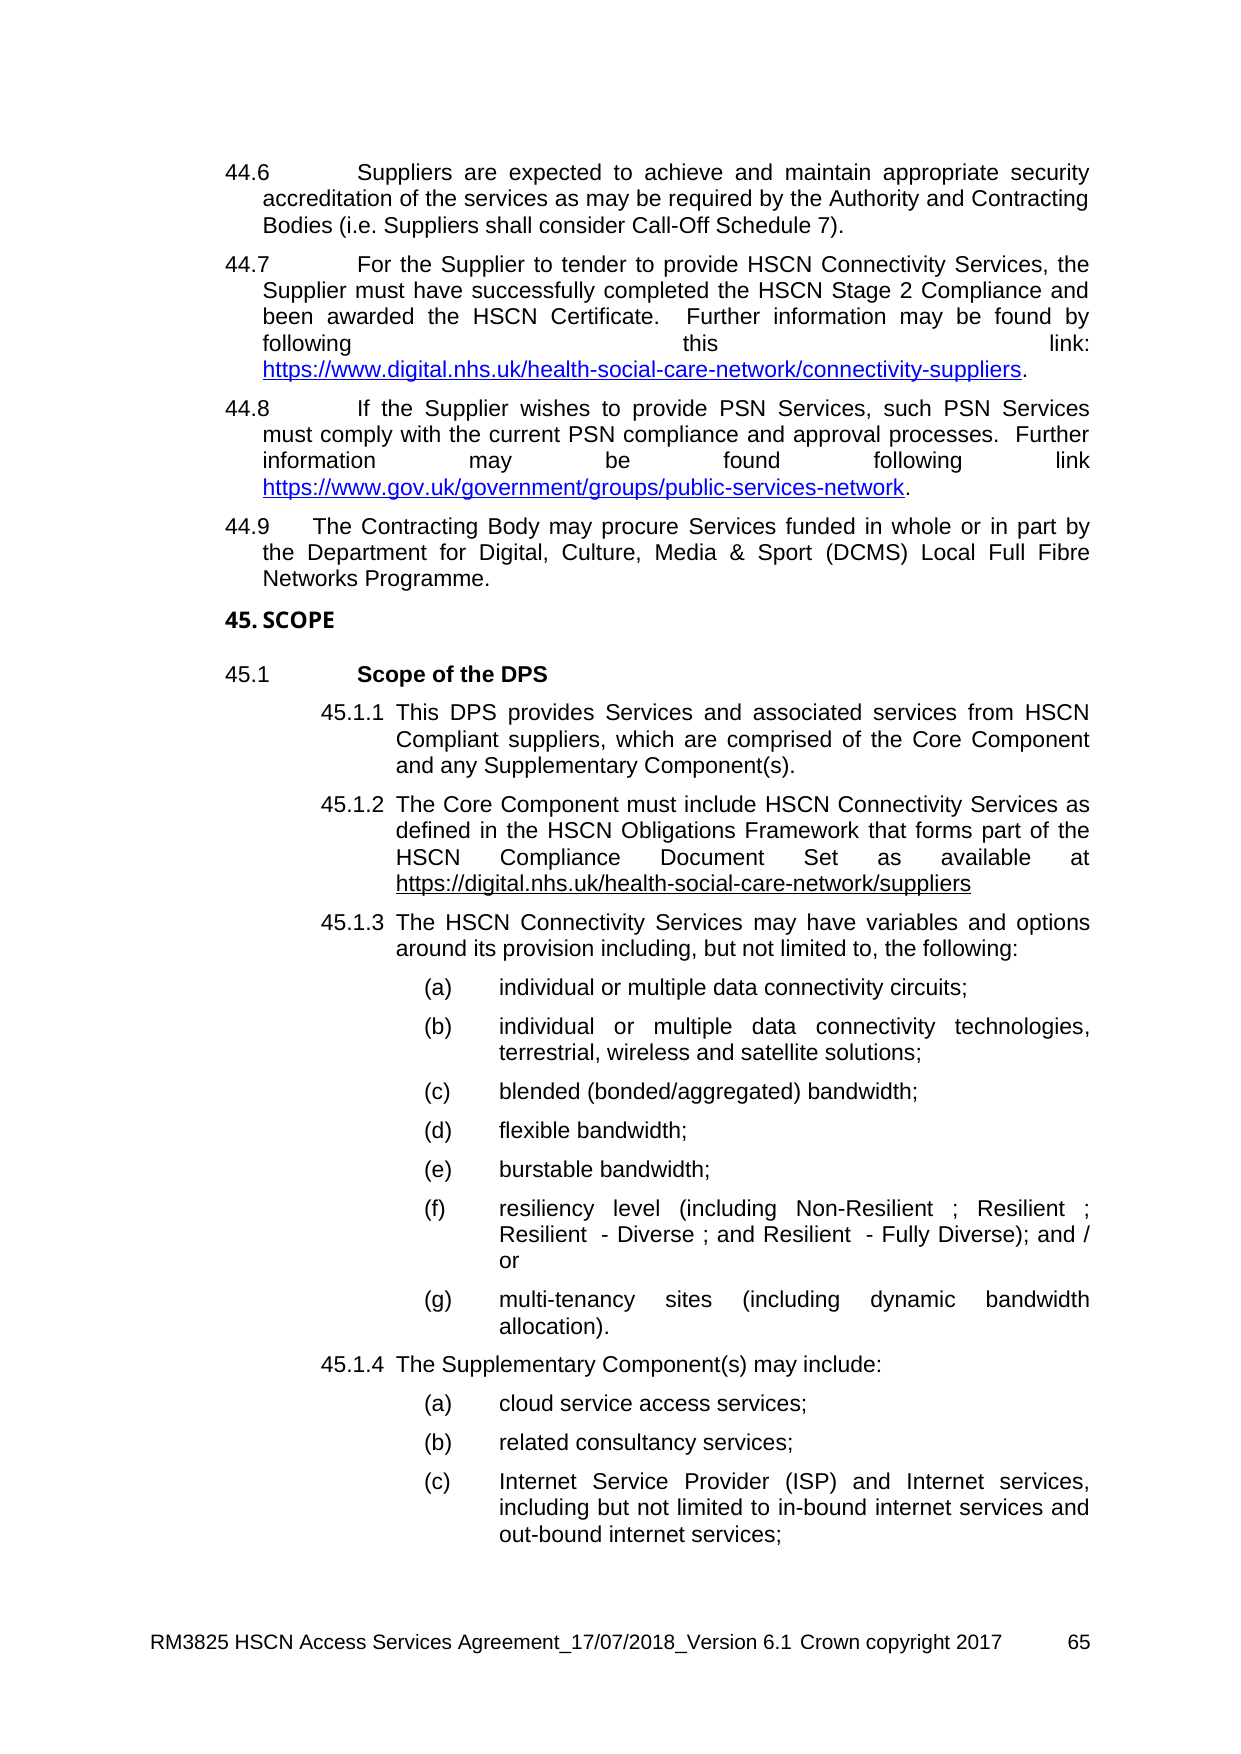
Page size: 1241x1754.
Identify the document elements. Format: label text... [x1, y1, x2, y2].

text If the Supplier wishes to provide PSN Services, such PSN Services must comply with the current PSN compliance and approval processes. Further information may be found following link https://www.gov.uk/government/groups/public-services-network. [225, 395, 1090, 500]
list Suppliers are expected to achieve and maintain appropriate security accreditation of the services as may be required by the Authority and Contracting Bodies (i.e. Suppliers shall consider Call-Off Schedule 7). [225, 159, 1090, 238]
text burstable bandwidth; [424, 1156, 1090, 1182]
text flexible bandwidth; [424, 1117, 1090, 1143]
text The Contracting Body may procure Services funded in whole or in part by the Department for Digital, Culture, Media & Sport (DCMS) Local Full Fibre Networks Programme. [225, 513, 1090, 592]
text individual or multiple data connectivity circuits; [424, 974, 1090, 1000]
text cloud service access services; [424, 1390, 1090, 1417]
text blended (bonded/aggregated) bandwidth; [424, 1078, 1090, 1104]
list For the Supplier to tender to provide HSCN Connectivity Services, the Supplier must have successfully completed the HSCN Stage 2 Compliance and been awarded the HSCN Certificate. Further information may be found by following this link: https://www.digital.nhs.uk/health-social-care-network/connectivity-suppliers. [225, 251, 1090, 382]
text multi-tenancy sites (including dynamic bandwidth allocation). [424, 1286, 1090, 1339]
text The HSCN Connectivity Services may have variables and options around its provision including, but not limited to, the following: [321, 909, 1090, 962]
text resiliency level (including Non-Resilient ; Resilient ; Resilient - Diverse ; and Resilient - Fully Diverse); and / or [424, 1195, 1090, 1274]
text individual or multiple data connectivity technologies, terrestrial, wireless and satellite solutions; [424, 1013, 1090, 1066]
text The Core Component must include HSCN Connectivity Services as defined in the HSCN Obligations Framework that forms part of the HSCN Compliance Document Set as available at https://digital.nhs.uk/health-social-care-network/suppliers [321, 791, 1090, 896]
text Internet Service Provider (ISP) and Internet services, including but not limited to in-bound internet services and out-bound internet services; [424, 1468, 1090, 1547]
subtitle SCOPE [225, 604, 1090, 636]
text related consultancy services; [424, 1429, 1090, 1456]
text This DPS provides Services and associated services from HSCN Compliant suppliers, which are comprised of the Core Component and any Supplementary Component(s). [321, 699, 1090, 778]
list Scope of the DPS [225, 661, 1090, 687]
text The Supplementary Component(s) may include: [321, 1351, 1090, 1378]
